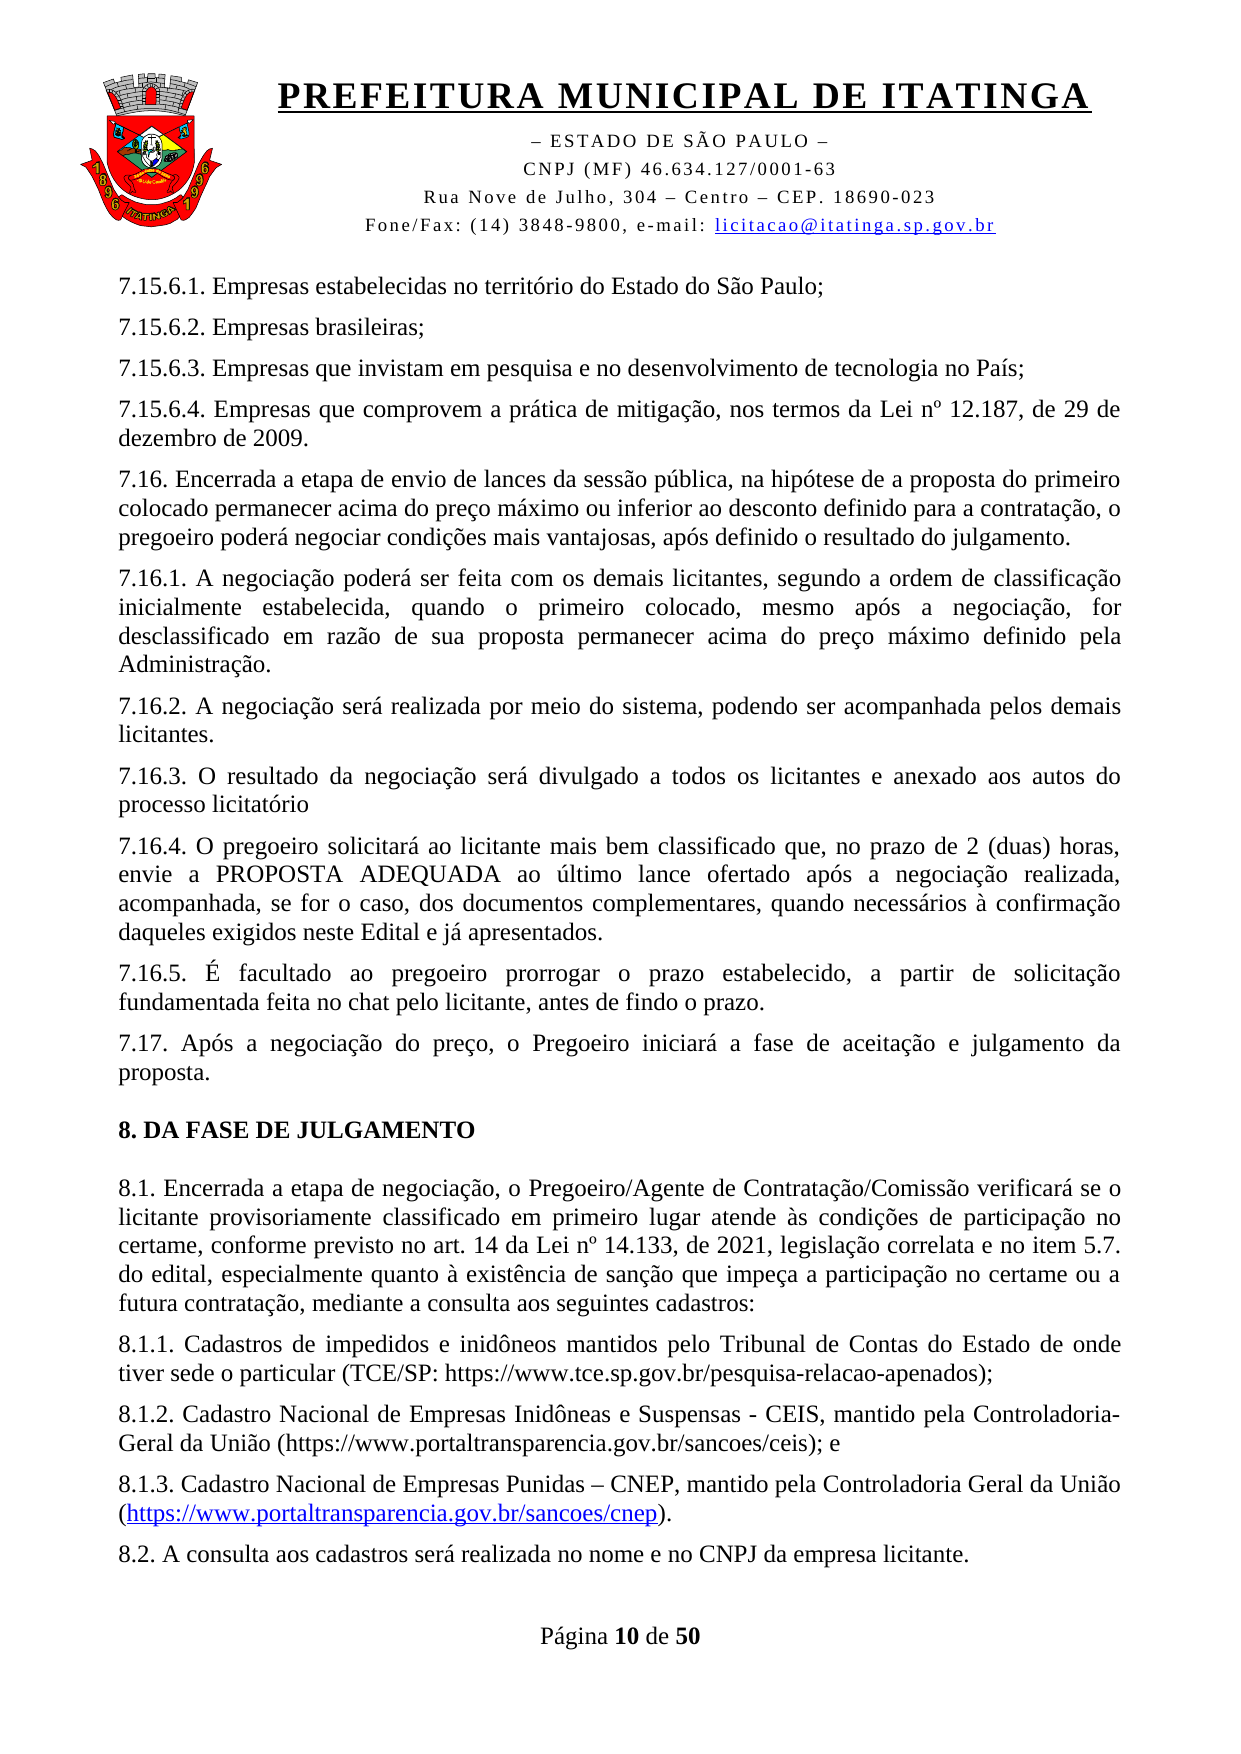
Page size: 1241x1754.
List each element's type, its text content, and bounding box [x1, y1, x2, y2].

text 7.16.1. A negociação poderá ser feita com os demais licitantes, segundo a ordem de classificação inicialmente estabelecida, quando o primeiro colocado, mesmo após a negociação, for desclassificado em razão de sua proposta permanecer acima do preço máximo definido pela Administração. [118, 563, 1122, 678]
list 8.1.1. Cadastros de impedidos e inidôneos mantidos pelo Tribunal de Contas do Estado de onde tiver sede o particular (TCE/SP: https://www.tce.sp.gov.br/pesquisa-relacao-apenados); [118, 1329, 1122, 1387]
text 7.16.5. É facultado ao pregoeiro prorrogar o prazo estabelecido, a partir de solicitação fundamentada feita no chat pelo licitante, antes de findo o prazo. [118, 958, 1122, 1016]
text 7.15.6.3. Empresas que invistam em pesquisa e no desenvolvimento de tecnologia no País; [118, 353, 1122, 382]
text 7.16.3. O resultado da negociação será divulgado a todos os licitantes e anexado aos autos do processo licitatório [118, 761, 1122, 818]
text 7.16.4. O pregoeiro solicitará ao licitante mais bem classificado que, no prazo de 2 (duas) horas, envie a PROPOSTA ADEQUADA ao último lance ofertado após a negociação realizada, acompanhada, se for o caso, dos documentos complementares, quando necessários à confirmação daqueles exigidos neste Edital e já apresentados. [118, 831, 1122, 946]
list 8.1.2. Cadastro Nacional de Empresas Inidôneas e Suspensas - CEIS, mantido pela Controladoria-Geral da União (https://www.portaltransparencia.gov.br/sancoes/ceis); e [118, 1399, 1122, 1457]
text 7.15.6.2. Empresas brasileiras; [118, 312, 1122, 341]
text 7.15.6.1. Empresas estabelecidas no território do Estado do São Paulo; [118, 271, 1122, 299]
text 7.16. Encerrada a etapa de envio de lances da sessão pública, na hipótese de a proposta do primeiro colocado permanecer acima do preço máximo ou inferior ao desconto definido para a contratação, o pregoeiro poderá negociar condições mais vantajosas, após definido o resultado do julgamento. [118, 464, 1122, 551]
list 8.1. Encerrada a etapa de negociação, o Pregoeiro/Agente de Contratação/Comissão verificará se o licitante provisoriamente classificado em primeiro lugar atende às condições de participação no certame, conforme previsto no art. 14 da Lei nº 14.133, de 2021, legislação correlata e no item 5.7. do edital, especialmente quanto à existência de sanção que impeça a participação no certame ou a futura contratação, mediante a consulta aos seguintes cadastros: [118, 1173, 1122, 1317]
text 7.16.2. A negociação será realizada por meio do sistema, podendo ser acompanhada pelos demais licitantes. [118, 691, 1122, 748]
list 8.2. A consulta aos cadastros será realizada no nome e no CNPJ da empresa licitante. [118, 1539, 1122, 1568]
text 7.17. Após a negociação do preço, o Pregoeiro iniciará a fase de aceitação e julgamento da proposta. [118, 1028, 1122, 1086]
list 8.1.3. Cadastro Nacional de Empresas Punidas – CNEP, mantido pela Controladoria Geral da União (https://www.portaltransparencia.gov.br/sancoes/cnep). [118, 1469, 1122, 1527]
text 7.15.6.4. Empresas que comprovem a prática de mitigação, nos termos da Lei nº 12.187, de 29 de dezembro de 2009. [118, 394, 1122, 452]
text 8. DA FASE DE JULGAMENTO [118, 1115, 1122, 1144]
